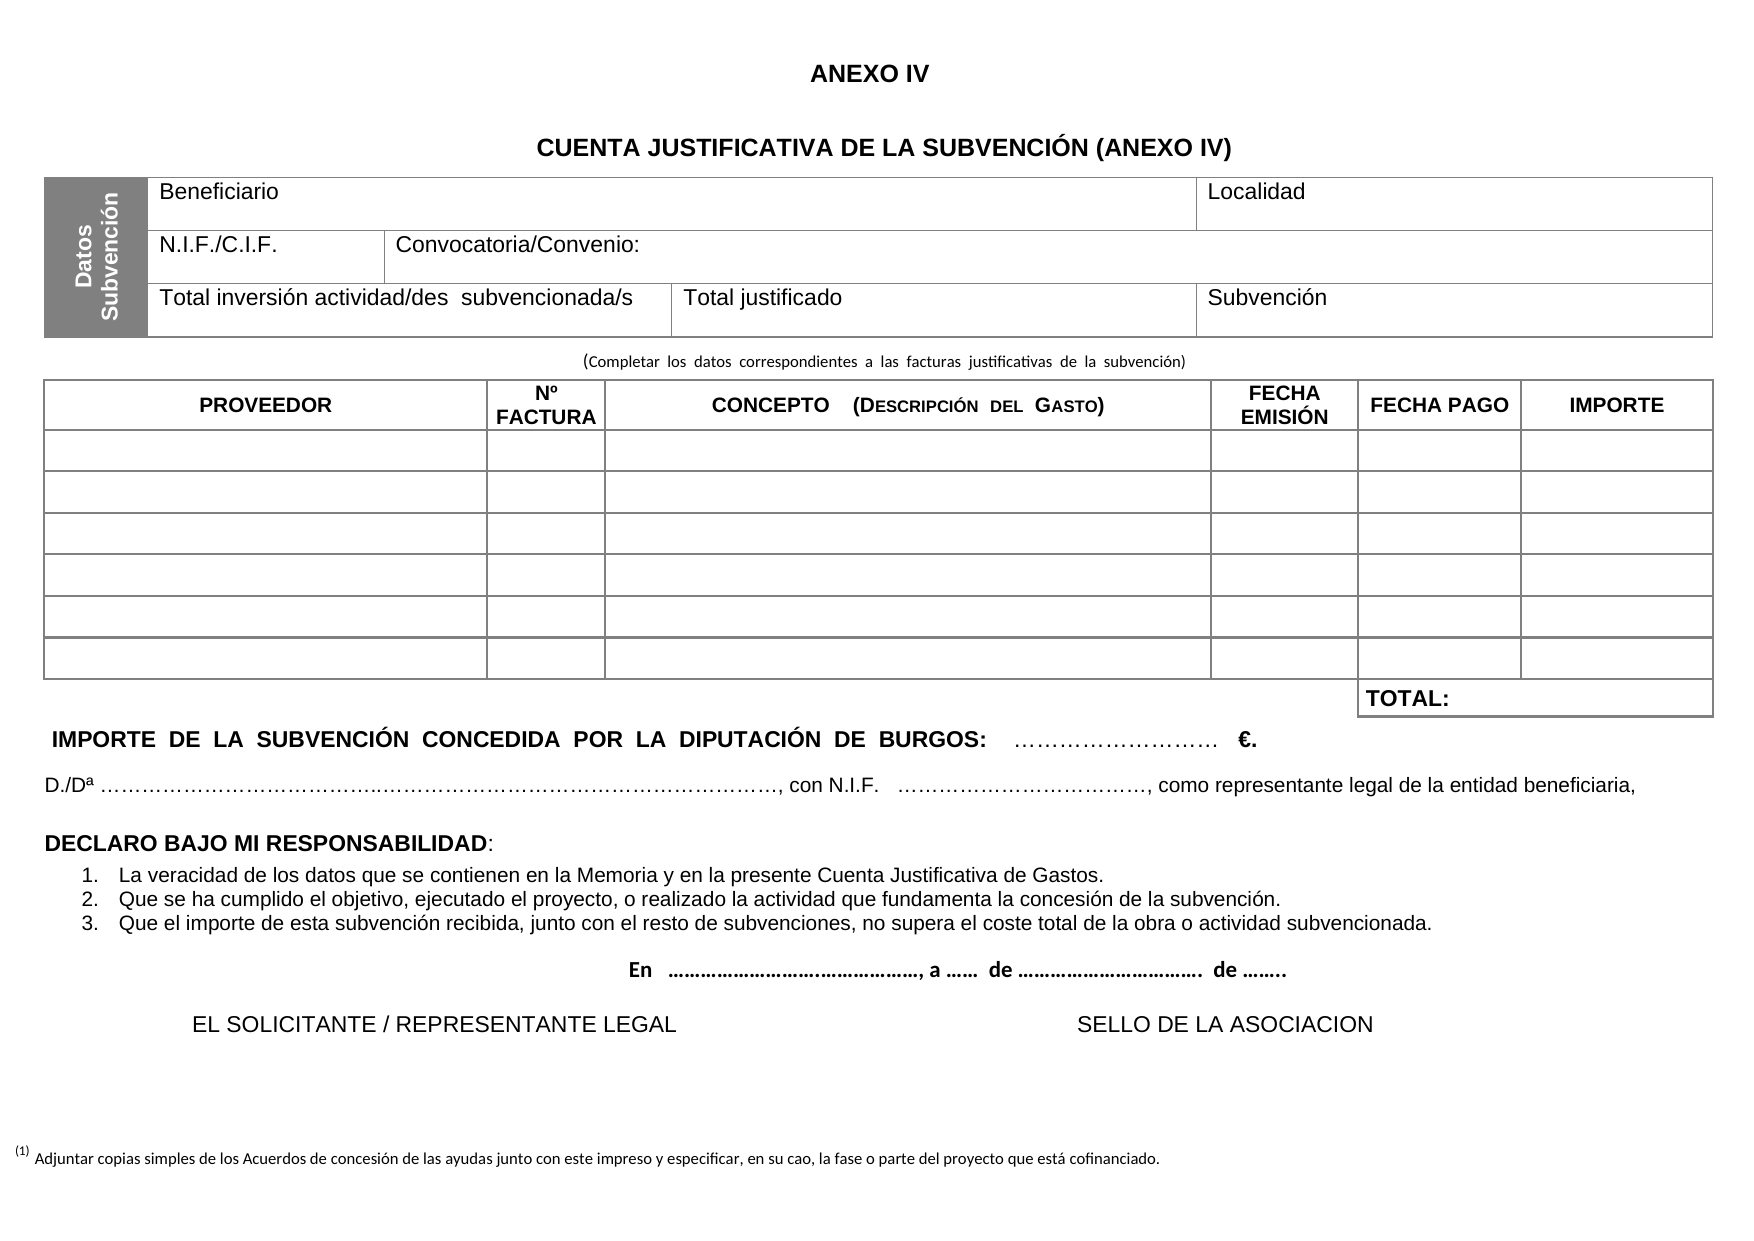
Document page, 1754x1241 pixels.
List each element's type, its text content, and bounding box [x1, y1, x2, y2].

table_cell [1522, 639, 1712, 678]
list La veracidad de los datos que se contienen en la Memoria y en la presente Cuenta Justificativa de Gastos. [81, 862, 1724, 886]
table_cell [606, 514, 1210, 553]
table_header Datos Subvención [45, 178, 147, 336]
table_header Nº FACTURA [488, 381, 604, 428]
table_cell [606, 431, 1210, 470]
list Que el importe de esta subvención recibida, junto con el resto de subvenciones, no supera el coste total de la obra o actividad subvencionada. [81, 910, 1724, 934]
subtitle CUENTA JUSTIFICATIVA DE LA SUBVENCIÓN (ANEXO IV) [44, 133, 1724, 162]
text DECLARO BAJO MI RESPONSABILIDAD: [44, 830, 1724, 856]
table_cell [1522, 555, 1712, 595]
table_cell Total inversión actividad/des subvencionada/s [148, 284, 671, 336]
table_cell [488, 555, 604, 595]
table_cell [1212, 639, 1357, 678]
table_cell [1359, 597, 1520, 636]
table_cell [488, 472, 604, 512]
table_header CONCEPTO (Descripción del Gasto) [606, 381, 1210, 428]
list Que se ha cumplido el objetivo, ejecutado el proyecto, o realizado la actividad que fundamenta la concesión de la subvención. [81, 886, 1724, 910]
table_cell [1522, 597, 1712, 636]
table_cell [488, 639, 604, 678]
table_cell [1522, 472, 1712, 512]
table_header IMPORTE [1522, 381, 1712, 428]
table_cell Subvención [1197, 284, 1712, 336]
table_cell [45, 472, 486, 512]
table_cell [1359, 514, 1520, 553]
text En ……………………….………………, a …… de ……………………………. de …….. [44, 955, 1724, 983]
table_cell [1212, 431, 1357, 470]
table_cell [1359, 472, 1520, 512]
table_cell [488, 597, 604, 636]
table_cell [1359, 555, 1520, 595]
table_cell IMPORTE DE LA SUBVENCIÓN CONCEDIDA POR LA DIPUTACIÓN DE BURGOS: ……………………… €. [44, 715, 1331, 761]
table_cell [1522, 431, 1712, 470]
table_cell [1212, 472, 1357, 512]
text D./Dª …………………………………..…………………………………………………, con N.I.F. ………………………………, como representante legal de la entidad beneficiaria, [44, 773, 1724, 797]
table_cell [1522, 514, 1712, 553]
table_header FECHA PAGO [1359, 381, 1520, 428]
table_cell [488, 431, 604, 470]
text (Completar los datos correspondientes a las facturas justificativas de la subvención) [44, 349, 1724, 372]
table_cell [1212, 597, 1357, 636]
table_cell [488, 514, 604, 553]
table_cell [45, 597, 486, 636]
table_header FECHA EMISIÓN [1212, 381, 1357, 428]
table_cell [1359, 639, 1520, 678]
table_header Localidad [1197, 178, 1712, 230]
table_cell Convocatoria/Convenio: [385, 231, 1712, 283]
table_cell [45, 555, 486, 595]
table_cell Total justificado [672, 284, 1196, 336]
table_cell [1212, 555, 1357, 595]
table_cell [1359, 431, 1520, 470]
table_cell [606, 639, 1210, 678]
table_cell N.I.F./C.I.F. [148, 231, 384, 283]
table_cell [45, 431, 486, 470]
table_cell [45, 639, 486, 678]
table_header Beneficiario [148, 178, 1196, 230]
table_header PROVEEDOR [45, 381, 486, 428]
table_cell [45, 514, 486, 553]
table_cell [606, 472, 1210, 512]
table_cell [606, 555, 1210, 595]
table_cell TOTAL: [1359, 680, 1712, 715]
table_cell [606, 597, 1210, 636]
table_cell [1212, 514, 1357, 553]
text EL SOLICITANTE / REPRESENTANTE LEGAL SELLO DE LA ASOCIACION [192, 1011, 1724, 1064]
